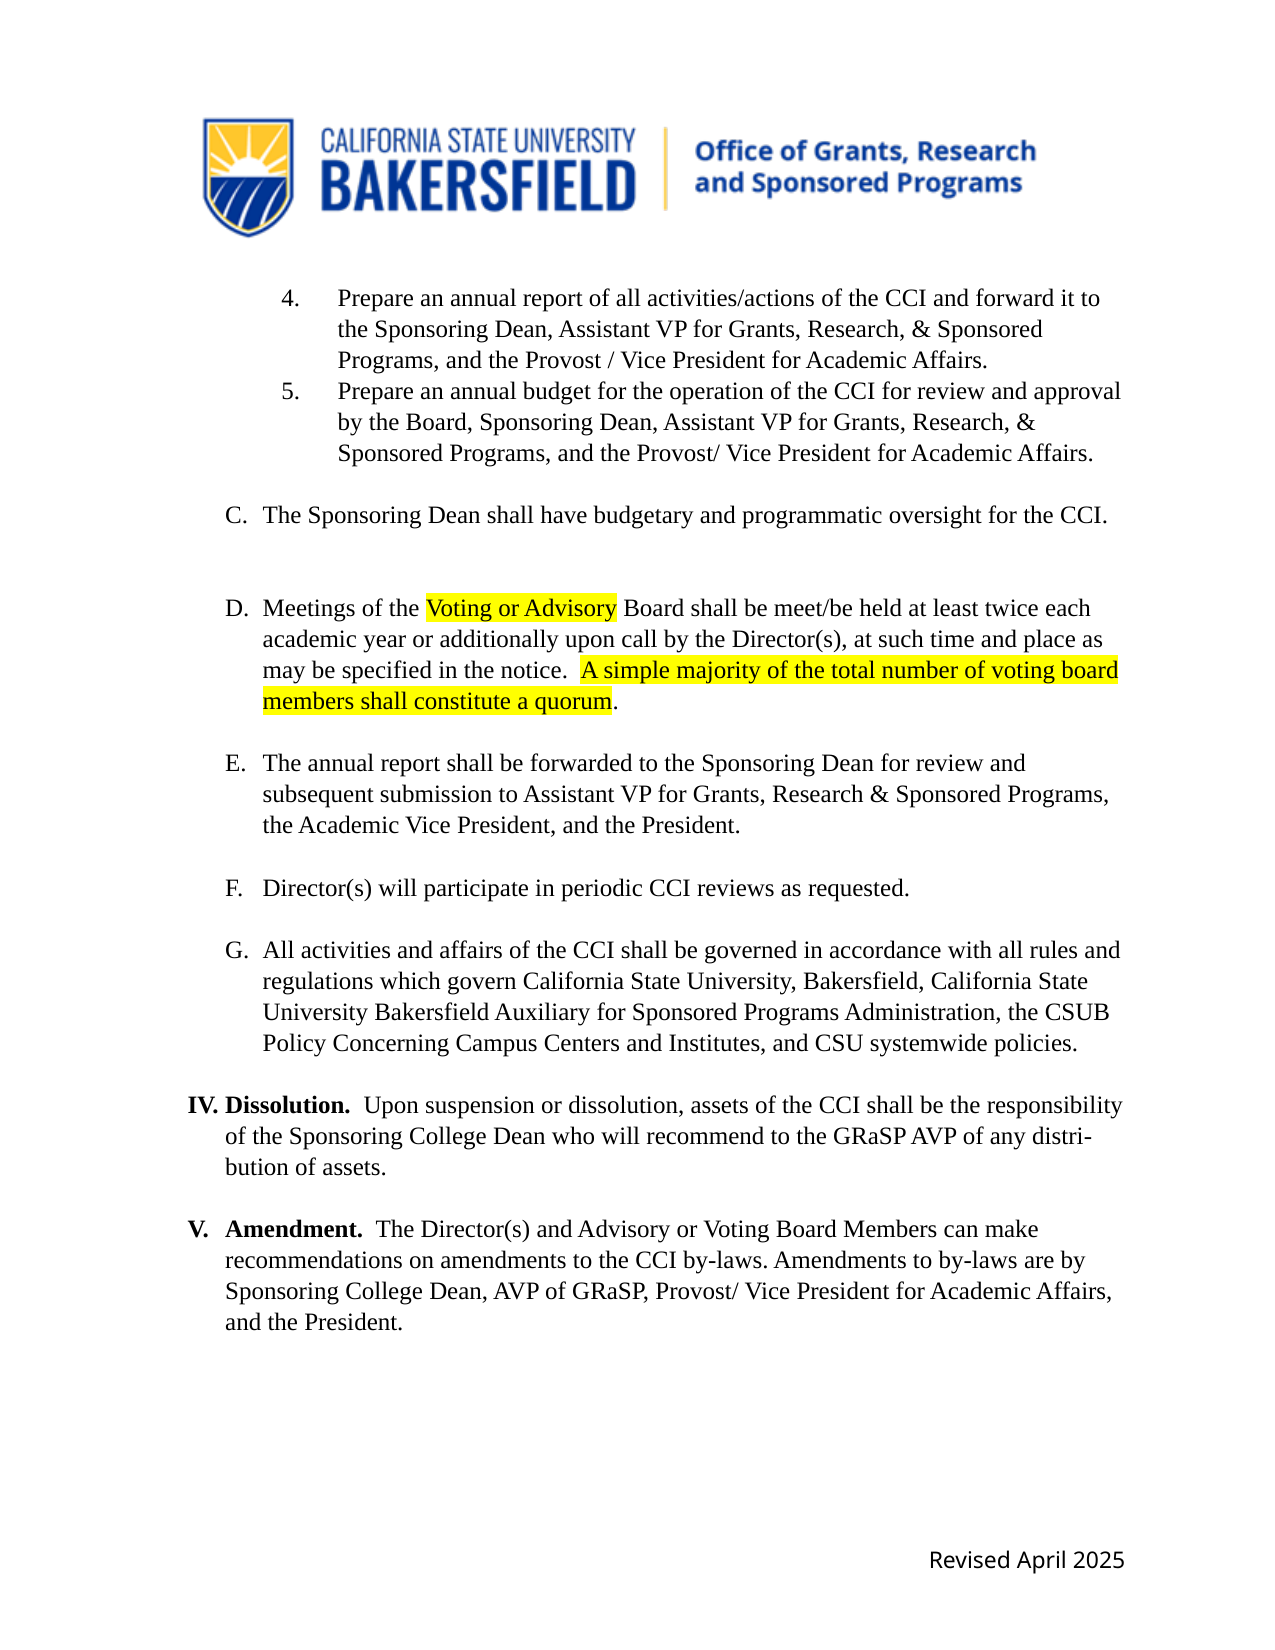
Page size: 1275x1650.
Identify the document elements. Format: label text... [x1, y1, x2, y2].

list Prepare an annual report of all activities/actions of the CCI and forward it to the Sponsoring Dean, Assistant VP for Grants, Research, & Sponsored Programs, and the Provost / Vice President for Academic Affairs. [300, 283, 1125, 374]
list The annual report shall be forwarded to the Sponsoring Dean for review and subsequent submission to Assistant VP for Grants, Research & Sponsored Programs, the Academic Vice President, and the President. [225, 748, 1125, 839]
list All activities and affairs of the CCI shall be governed in accordance with all rules and regulations which govern California State University, Bakersfield, California State University Bakersfield Auxiliary for Sponsored Programs Administration, the CSUB Policy Concerning Campus Centers and Institutes, and CSU systemwide policies. [225, 935, 1125, 1057]
list Director(s) will participate in periodic CCI reviews as requested. [225, 873, 1125, 901]
list Prepare an annual budget for the operation of the CCI for review and approval by the Board, Sponsoring Dean, Assistant VP for Grants, Research, & Sponsored Programs, and the Provost/ Vice President for Academic Affairs. [300, 376, 1125, 467]
picture [150, 74, 1088, 283]
list Dissolution. Upon suspension or dissolution, assets of the CCI shall be the responsibility of the Sponsoring College Dean who will recommend to the GRaSP AVP of any distribution of assets. [187, 1090, 1125, 1181]
list Amendment. The Director(s) and Advisory or Voting Board Members can make recommendations on amendments to the CCI by-laws. Amendments to by-laws are by Sponsoring College Dean, AVP of GRaSP, Provost/ Vice President for Academic Affairs, and the President. [187, 1214, 1125, 1336]
list The Sponsoring Dean shall have budgetary and programmatic oversight for the CCI. [225, 500, 1125, 560]
list Meetings of the Voting or Advisory Board shall be meet/be held at least twice each academic year or additionally upon call by the Director(s), at such time and place as may be specified in the notice. A simple majority of the total number of voting board members shall constitute a quorum. [225, 593, 1125, 715]
